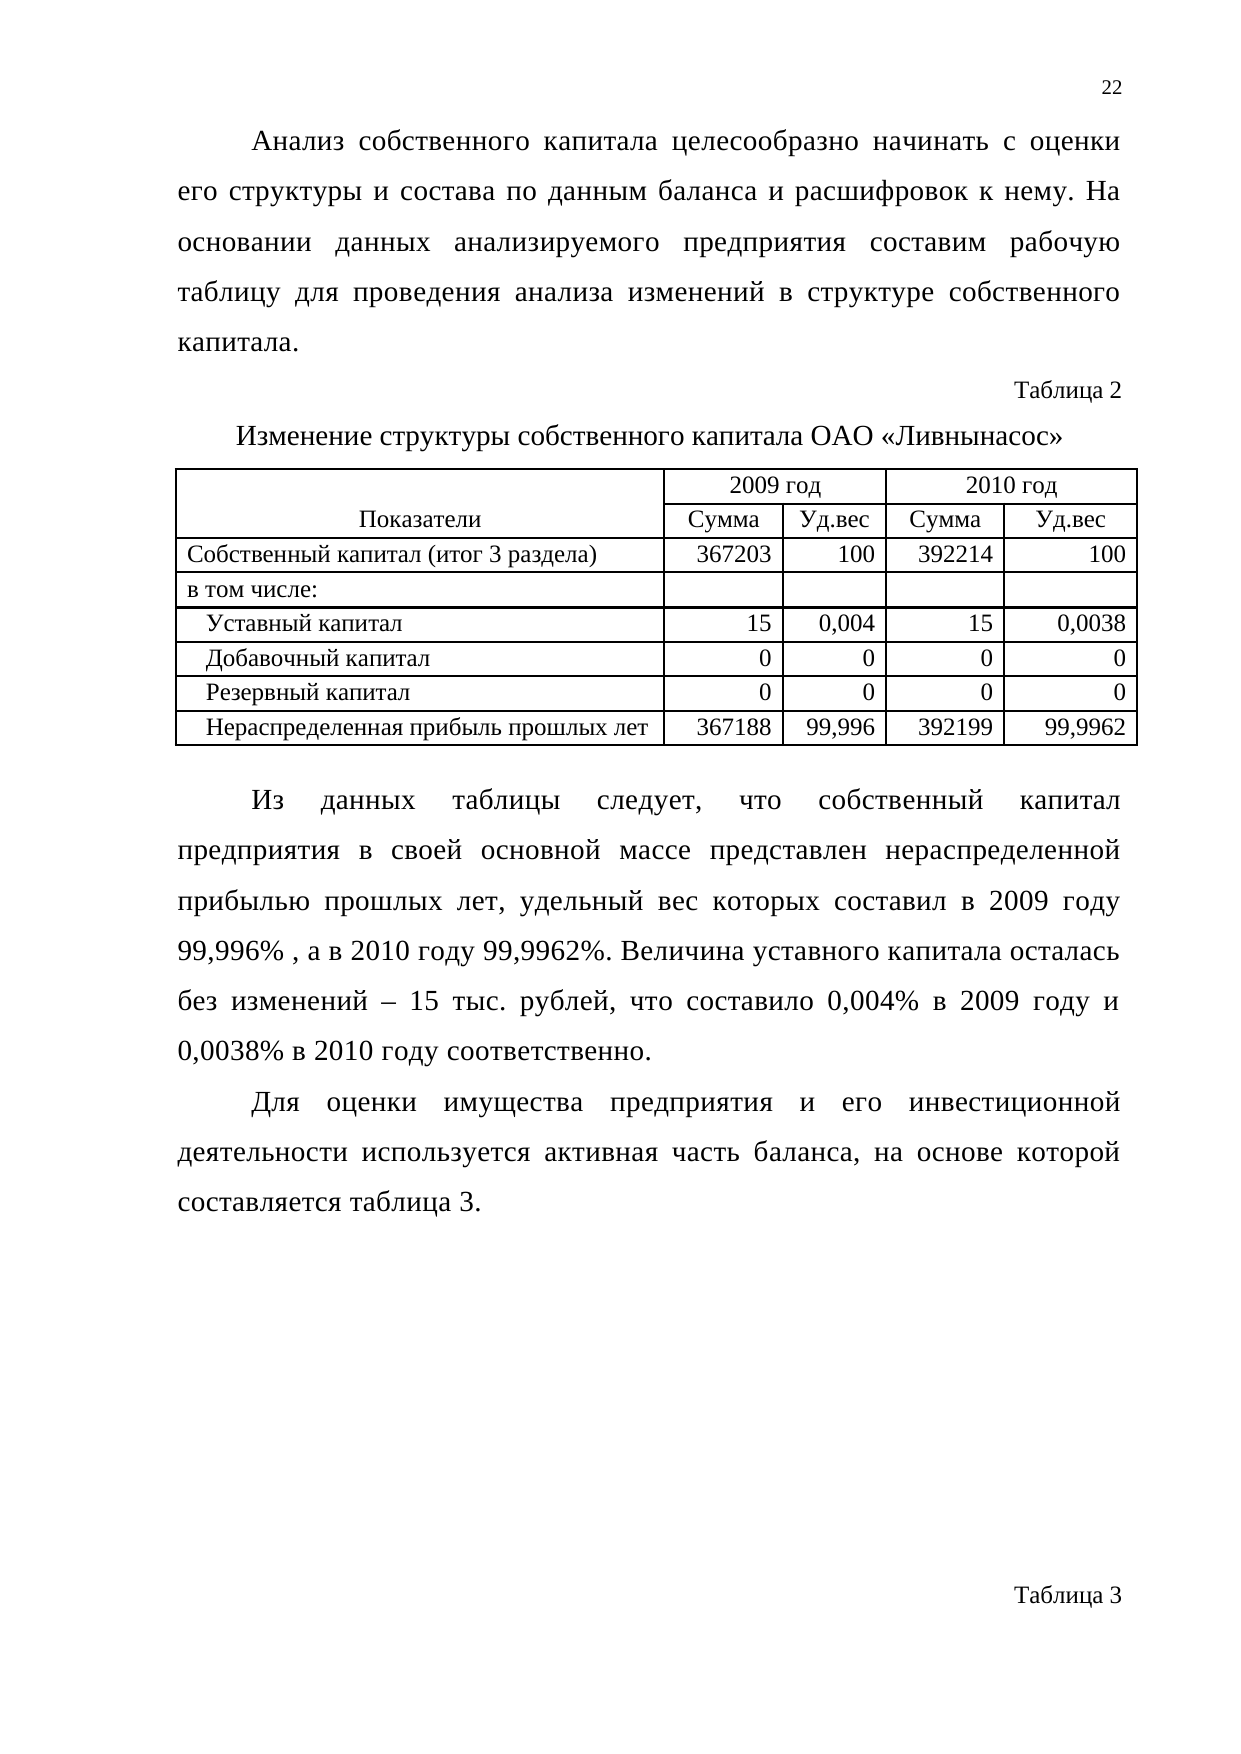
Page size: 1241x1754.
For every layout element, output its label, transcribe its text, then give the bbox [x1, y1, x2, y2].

table_cell Нераспределенная прибыль прошлых лет [177, 712, 663, 744]
table_cell 0 [784, 677, 885, 709]
table_cell 100 [1005, 539, 1136, 571]
table_cell Уд.вес [784, 505, 885, 537]
table_cell Сумма [887, 505, 1003, 537]
table_cell 100 [784, 539, 885, 571]
table_cell 15 [665, 609, 782, 641]
table_cell Резервный капитал [177, 677, 663, 709]
table_cell 367188 [665, 712, 782, 744]
table_cell 0 [1005, 643, 1136, 675]
table_cell 99,9962 [1005, 712, 1136, 744]
table_cell [784, 573, 885, 606]
text Изменение структуры собственного капитала ОАО «Ливнынасос» [177, 418, 1122, 451]
table_cell Сумма [665, 505, 782, 537]
subtitle Таблица 3 [177, 1580, 1122, 1608]
table_cell [1005, 573, 1136, 606]
text Анализ собственного капитала целесообразно начинать с оценки его структуры и состава по данным баланса и расшифровок к нему. На основании данных анализируемого предприятия составим рабочую таблицу для проведения анализа изменений в структуре собственного капитала. [177, 123, 1122, 358]
table_header Показатели [177, 470, 663, 537]
table_cell 0 [784, 643, 885, 675]
table_cell 0,0038 [1005, 609, 1136, 641]
table_cell 0 [1005, 677, 1136, 709]
table_cell Уд.вес [1005, 505, 1136, 537]
table_header 2010 год [887, 470, 1136, 502]
table_cell 0 [665, 643, 782, 675]
table_header 2009 год [665, 470, 885, 502]
table_cell 0 [887, 677, 1003, 709]
table_cell [665, 573, 782, 606]
table_cell Добавочный капитал [177, 643, 663, 675]
table_cell 0 [887, 643, 1003, 675]
table_cell Собственный капитал (итог 3 раздела) [177, 539, 663, 571]
table_cell 392214 [887, 539, 1003, 571]
table_cell 99,996 [784, 712, 885, 744]
table_cell 367203 [665, 539, 782, 571]
table_cell [887, 573, 1003, 606]
text Из данных таблицы следует, что собственный капитал предприятия в своей основной массе представлен нераспределенной прибылью прошлых лет, удельный вес которых составил в 2009 году 99,996% , а в 2010 году 99,9962%. Величина уставного капитала осталась без изменений – 15 тыс. рублей, что составило 0,004% в 2009 году и 0,0038% в 2010 году соответственно. [177, 782, 1122, 1067]
table_cell 0,004 [784, 609, 885, 641]
table_cell 15 [887, 609, 1003, 641]
text Для оценки имущества предприятия и его инвестиционной деятельности используется активная часть баланса, на основе которой составляется таблица 3. [177, 1084, 1122, 1218]
text Таблица 2 [177, 375, 1122, 403]
table_cell в том числе: [177, 573, 663, 606]
table_cell 0 [665, 677, 782, 709]
table_cell 392199 [887, 712, 1003, 744]
table_cell Уставный капитал [177, 609, 663, 641]
